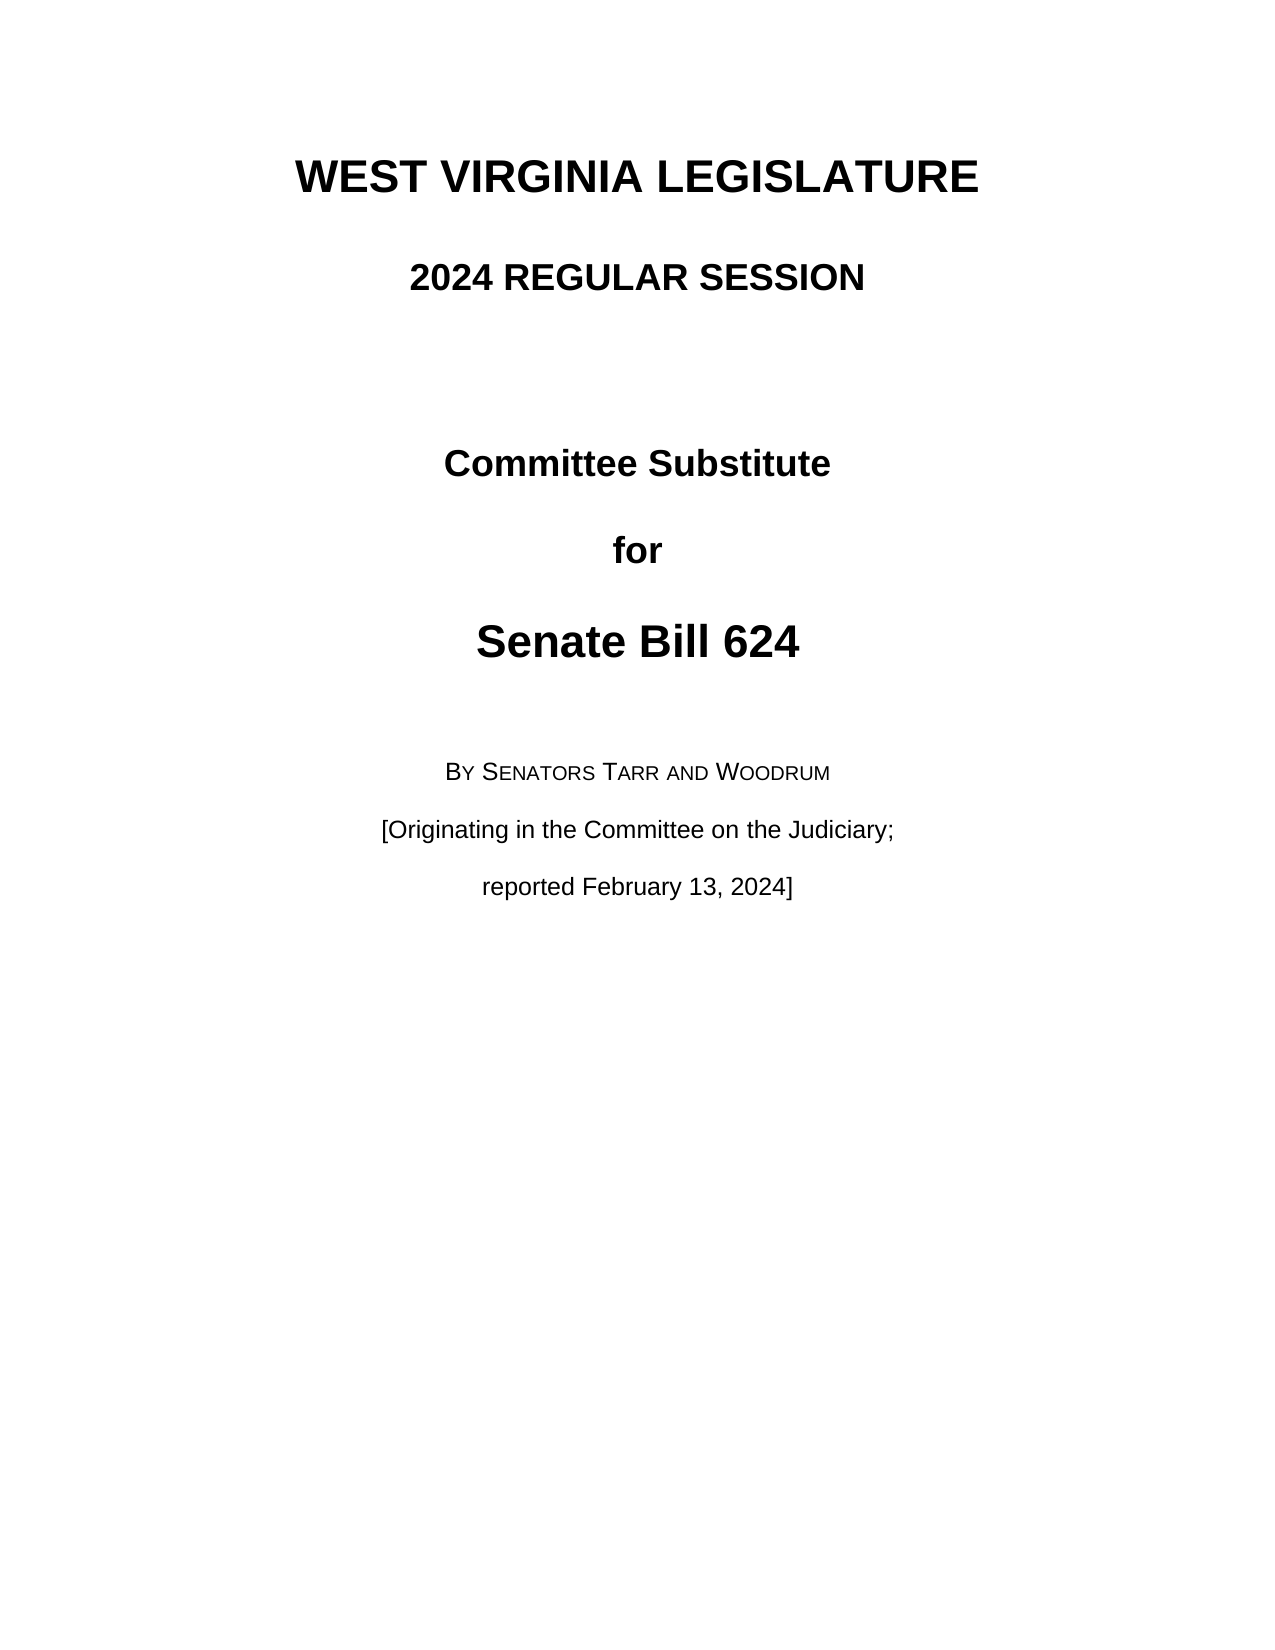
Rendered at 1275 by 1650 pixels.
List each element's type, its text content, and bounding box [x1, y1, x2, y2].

title WEST virginia legislature [150, 150, 1125, 203]
text [Originating in the Committee on ; reported ] [337, 814, 937, 901]
title for [150, 528, 1125, 571]
title 2024 regular session [150, 255, 1125, 298]
text By Senators Tarr and Woodrum [337, 757, 937, 786]
text Bill [150, 614, 1125, 667]
